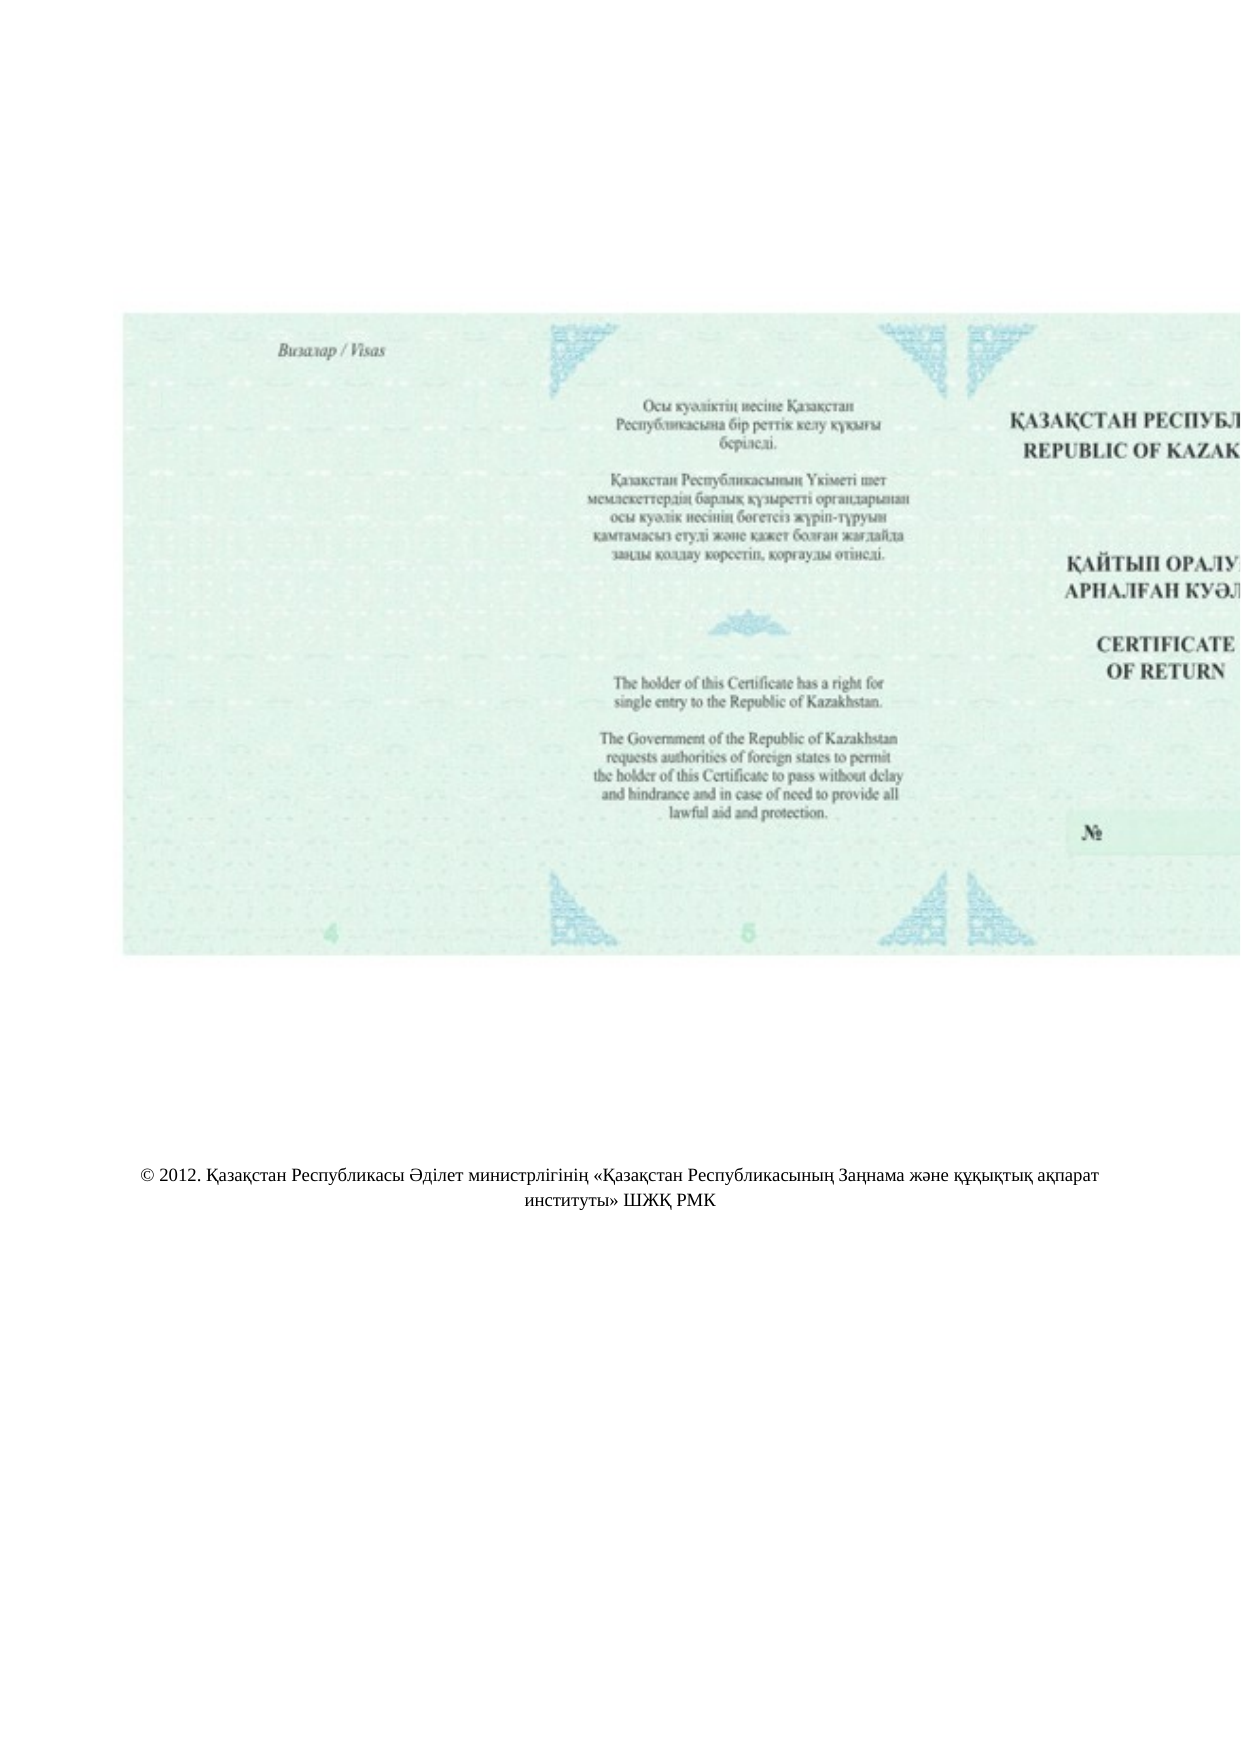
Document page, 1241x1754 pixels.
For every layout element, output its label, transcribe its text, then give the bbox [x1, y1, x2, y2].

text © 2012. Қазақстан Республикасы Әділет министрлігінің «Қазақстан Республикасының Заңнама және құқықтық ақпарат институты» ШЖҚ РМК [112, 1164, 1128, 1211]
picture [112, 287, 1241, 971]
